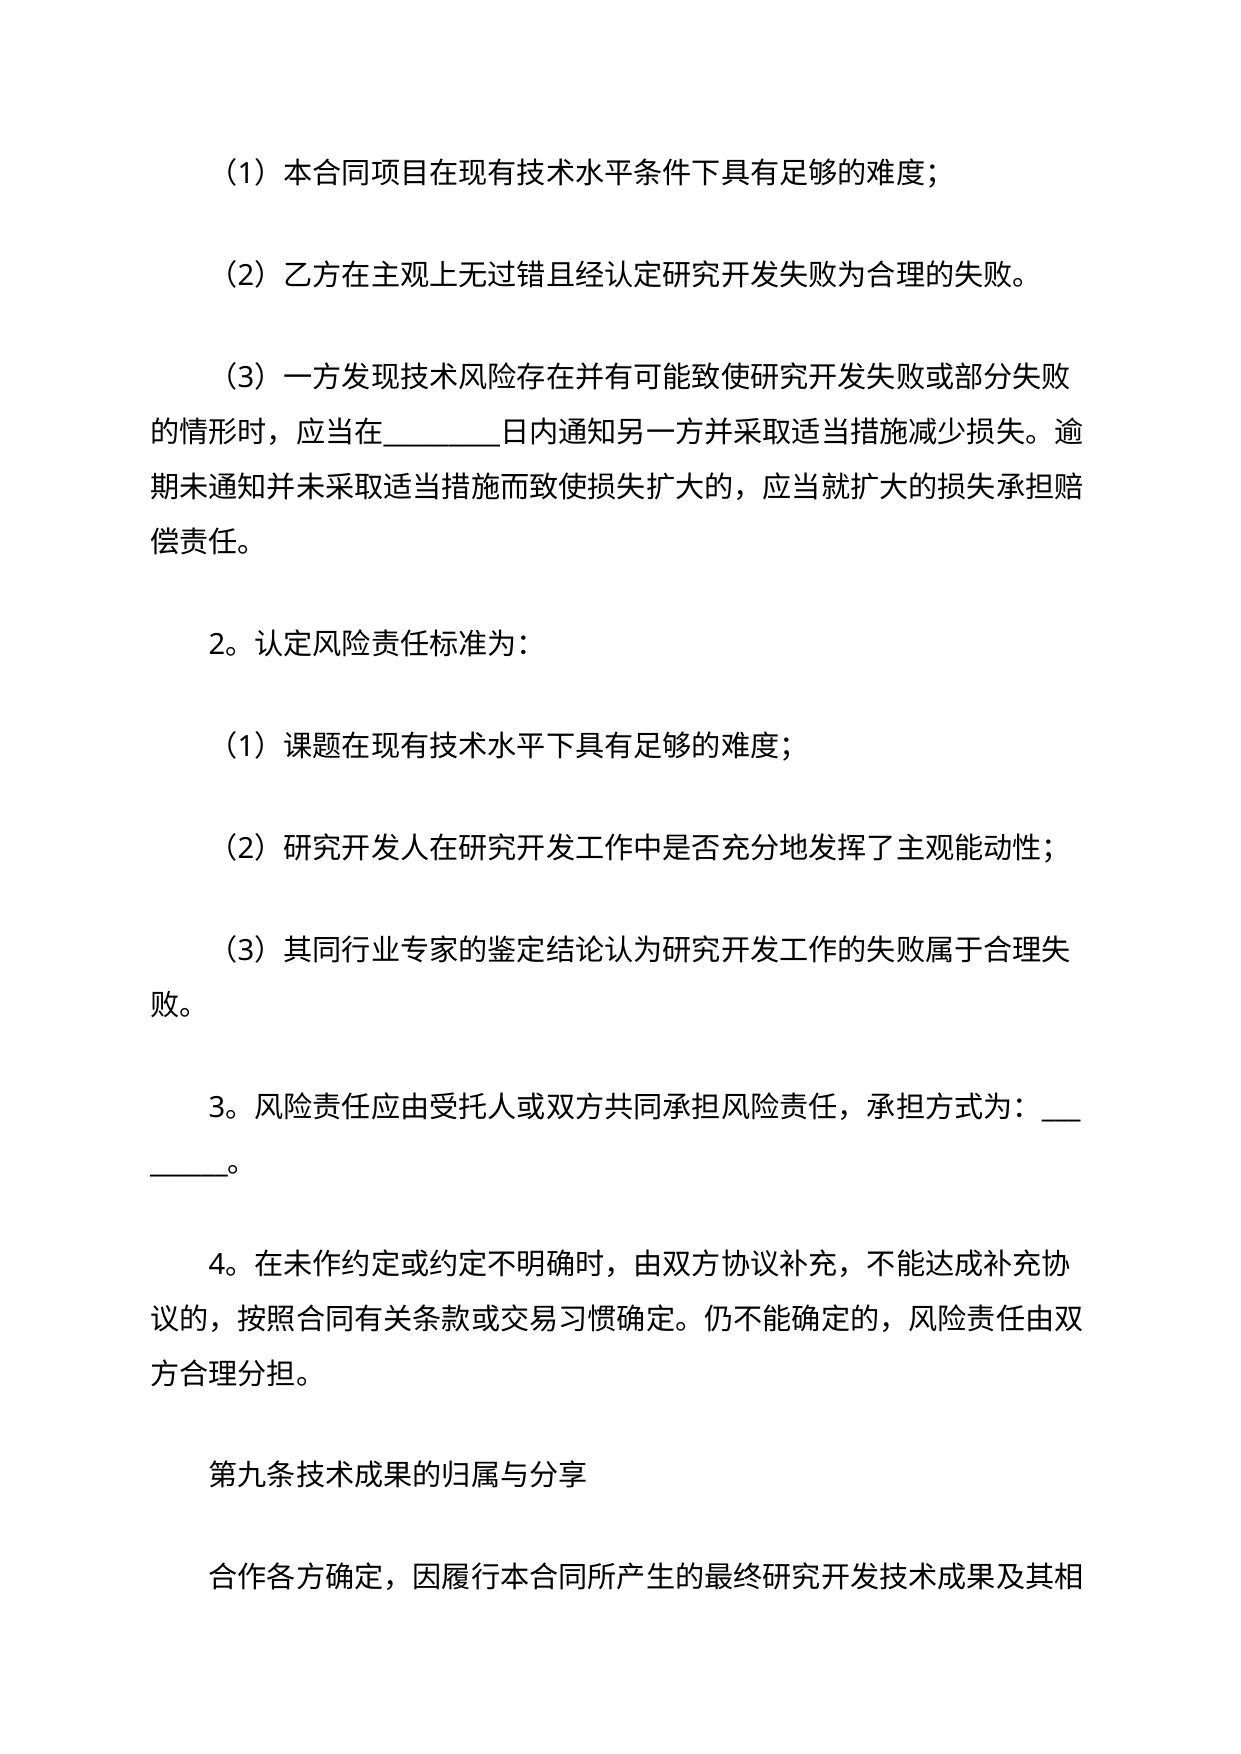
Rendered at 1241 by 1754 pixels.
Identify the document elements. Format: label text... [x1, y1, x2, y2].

text （2）研究开发人在研究开发工作中是否充分地发挥了主观能动性； [150, 824, 1090, 867]
text （3）其同行业专家的鉴定结论认为研究开发工作的失败属于合理失败。 [150, 927, 1090, 1024]
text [150, 1554, 1090, 1596]
text 2。认定风险责任标准为： [150, 621, 1090, 663]
text （1）课题在现有技术水平下具有足够的难度； [150, 723, 1090, 765]
text 第九条技术成果的归属与分享 [150, 1452, 1090, 1494]
text （3）一方发现技术风险存在并有可能致使研究开发失败或部分失败的情形时，应当在_________日内通知另一方并采取适当措施减少损失。逾期未通知并未采取适当措施而致使损失扩大的，应当就扩大的损失承担赔偿责任。 [150, 354, 1090, 561]
text （1）本合同项目在现有技术水平条件下具有足够的难度； [150, 150, 1090, 192]
text （2）乙方在主观上无过错且经认定研究开发失败为合理的失败。 [150, 252, 1090, 294]
text 4。在未作约定或约定不明确时，由双方协议补充，不能达成补充协议的，按照合同有关条款或交易习惯确定。仍不能确定的，风险责任由双方合理分担。 [150, 1240, 1090, 1392]
text 3。风险责任应由受托人或双方共同承担风险责任，承担方式为：_________。 [150, 1083, 1090, 1181]
